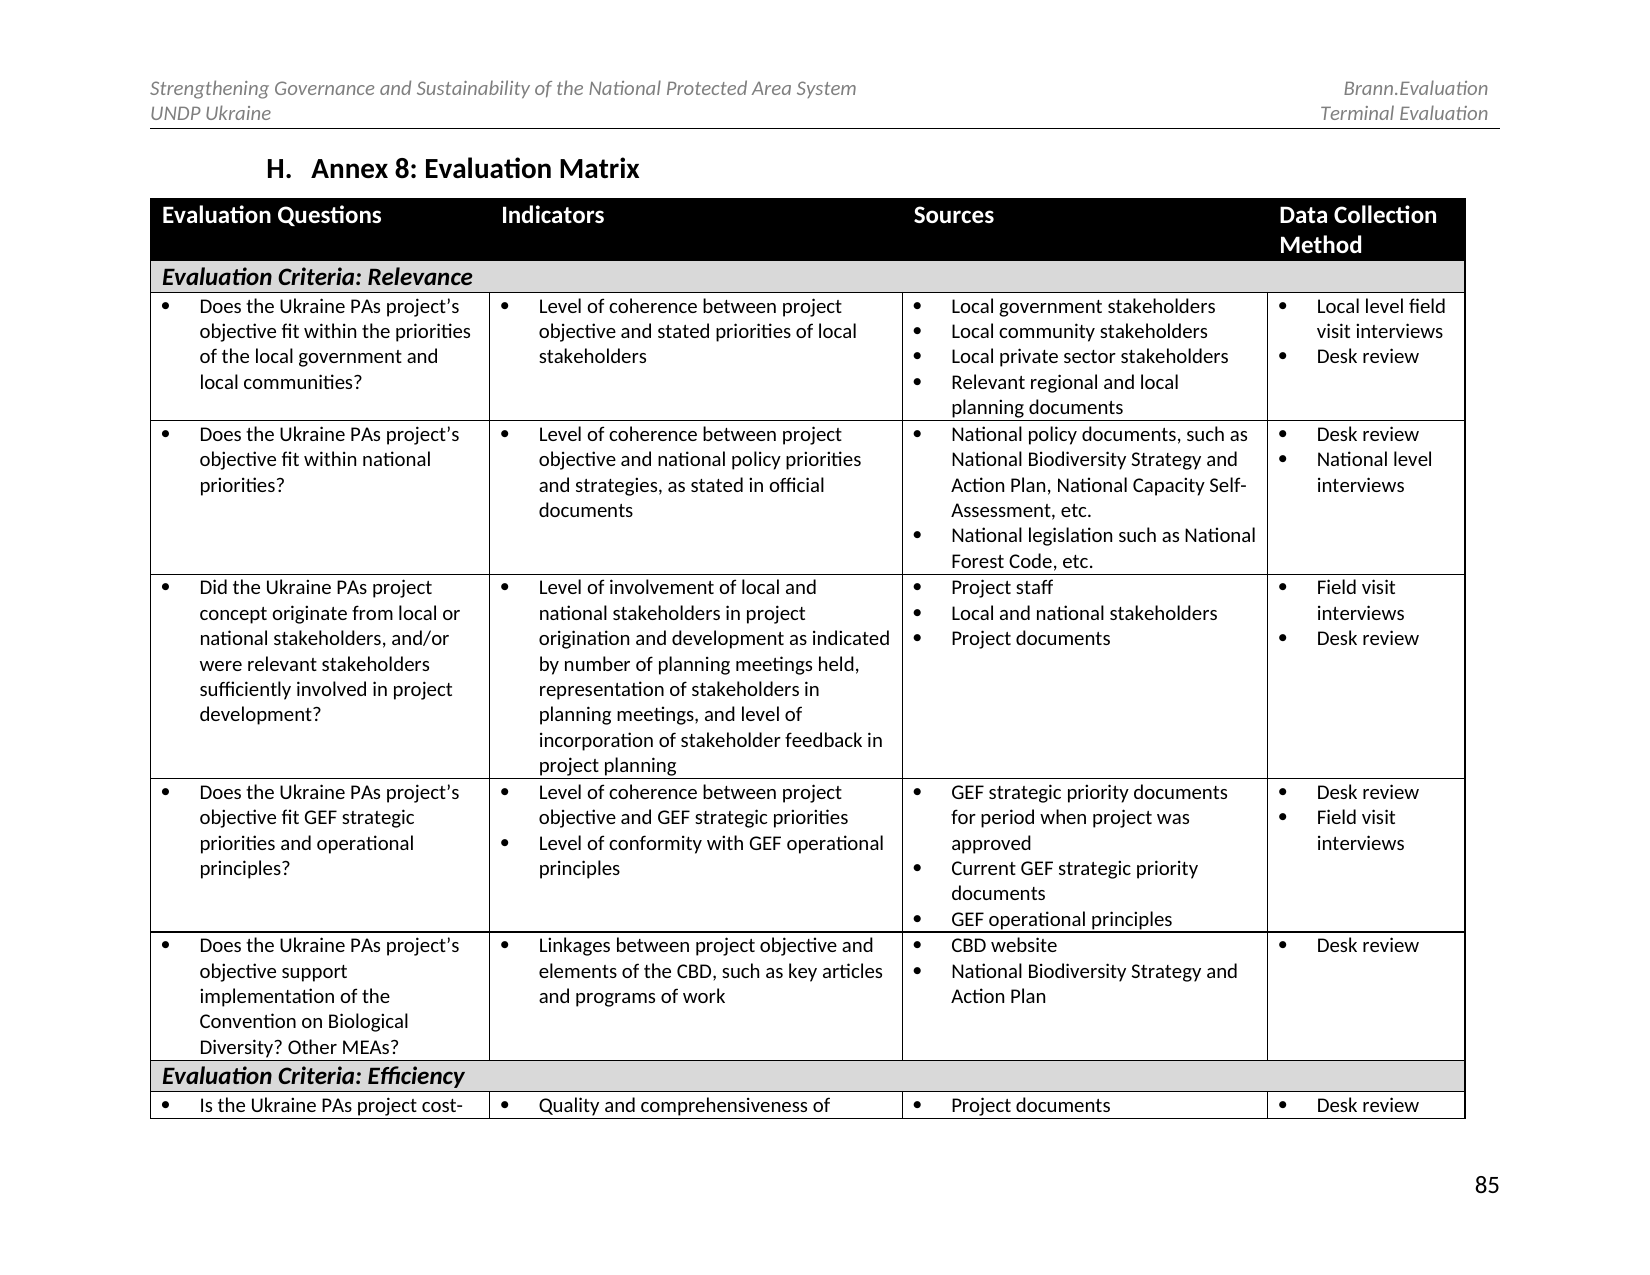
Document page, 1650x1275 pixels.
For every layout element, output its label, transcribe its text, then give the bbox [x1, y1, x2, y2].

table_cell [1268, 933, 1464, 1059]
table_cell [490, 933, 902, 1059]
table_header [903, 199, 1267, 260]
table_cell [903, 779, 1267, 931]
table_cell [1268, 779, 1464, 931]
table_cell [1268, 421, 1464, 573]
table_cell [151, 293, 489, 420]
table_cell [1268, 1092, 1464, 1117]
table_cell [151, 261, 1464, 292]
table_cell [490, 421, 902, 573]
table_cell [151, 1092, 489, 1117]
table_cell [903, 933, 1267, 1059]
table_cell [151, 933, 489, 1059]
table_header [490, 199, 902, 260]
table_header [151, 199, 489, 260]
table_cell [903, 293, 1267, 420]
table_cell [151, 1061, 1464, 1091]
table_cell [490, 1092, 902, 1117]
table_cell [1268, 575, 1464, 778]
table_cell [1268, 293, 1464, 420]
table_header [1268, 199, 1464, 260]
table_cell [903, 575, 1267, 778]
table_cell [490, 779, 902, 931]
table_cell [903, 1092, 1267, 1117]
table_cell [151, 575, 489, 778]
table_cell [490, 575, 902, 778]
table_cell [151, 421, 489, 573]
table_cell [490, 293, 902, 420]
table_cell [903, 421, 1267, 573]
subtitle Annex 8: Evaluation Matrix [266, 150, 1500, 186]
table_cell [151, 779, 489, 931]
